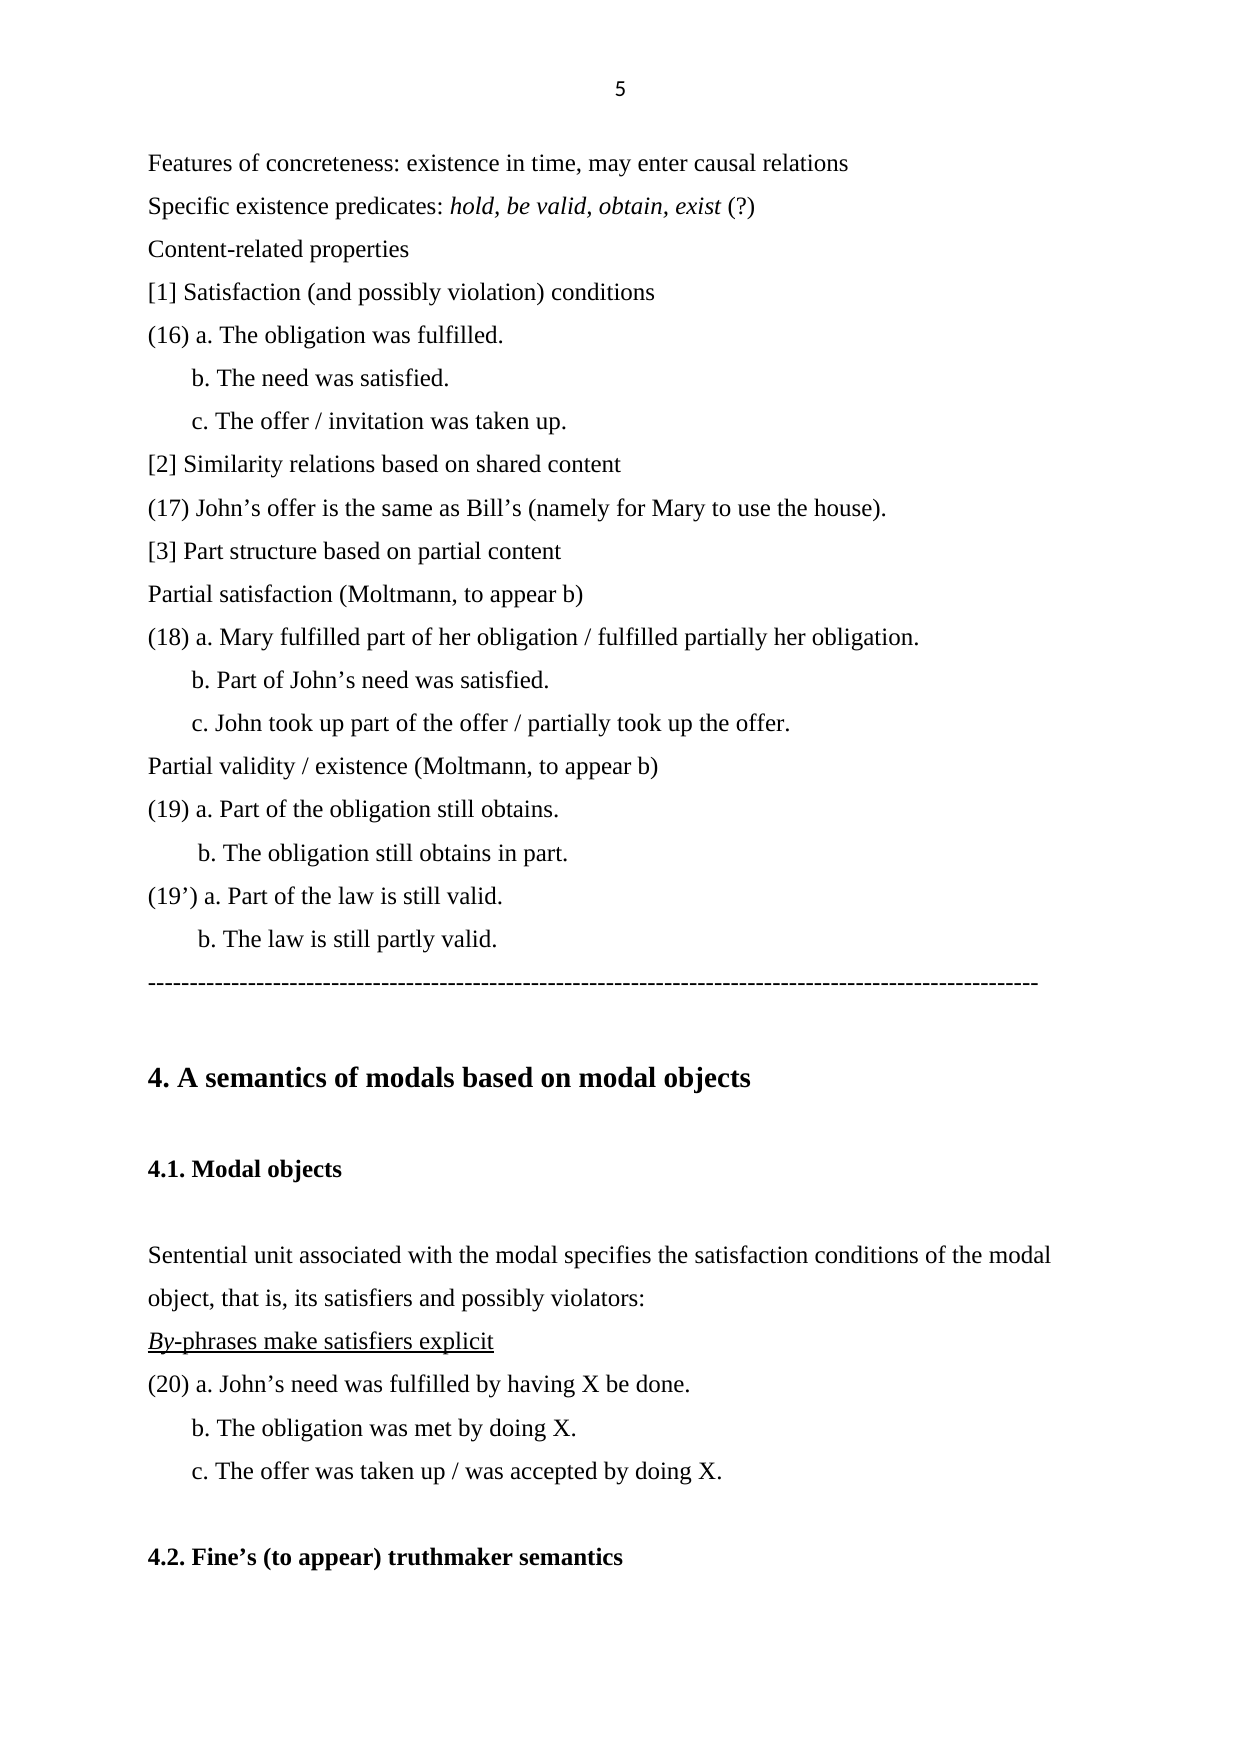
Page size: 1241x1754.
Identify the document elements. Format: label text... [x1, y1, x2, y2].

text c. The offer was taken up / was accepted by doing X. [148, 1456, 1093, 1484]
text b. The obligation still obtains in part. [148, 838, 1093, 866]
text c. John took up part of the offer / partially took up the offer. [148, 708, 1093, 737]
text (18) a. Mary fulfilled part of her obligation / fulfilled partially her obligation. [148, 622, 1093, 651]
text (17) John’s offer is the same as Bill’s (namely for Mary to use the house). [148, 493, 1093, 521]
text [3] Part structure based on partial content [148, 536, 1093, 564]
text b. Part of John’s need was satisfied. [148, 665, 1093, 694]
text ----------------------------------------------------------------------------------------------------------- [148, 967, 1093, 996]
text Specific existence predicates: hold, be valid, obtain, exist (?) [148, 191, 1093, 219]
text (20) a. John’s need was fulfilled by having X be done. [148, 1369, 1093, 1398]
text 4.1. Modal objects [148, 1154, 1093, 1183]
text Partial satisfaction (Moltmann, to appear b) [148, 579, 1093, 608]
text b. The need was satisfied. [148, 363, 1093, 392]
text (16) a. The obligation was fulfilled. [148, 320, 1093, 349]
text Content-related properties [148, 234, 1093, 263]
text b. The law is still partly valid. [148, 924, 1093, 953]
text Sentential unit associated with the modal specifies the satisfaction conditions of the modal object, that is, its satisfiers and possibly violators: [148, 1240, 1093, 1312]
text Partial validity / existence (Moltmann, to appear b) [148, 751, 1093, 780]
text By-phrases make satisfiers explicit [148, 1326, 1093, 1355]
text Features of concreteness: existence in time, may enter causal relations [148, 148, 1093, 176]
text [1] Satisfaction (and possibly violation) conditions [148, 277, 1093, 306]
text 4.2. Fine’s (to appear) truthmaker semantics [148, 1542, 1093, 1571]
text b. The obligation was met by doing X. [148, 1413, 1093, 1441]
text (19) a. Part of the obligation still obtains. [148, 794, 1093, 823]
text 4. A semantics of modals based on modal objects [148, 1060, 1093, 1094]
text c. The offer / invitation was taken up. [148, 406, 1093, 435]
text (19’) a. Part of the law is still valid. [148, 881, 1093, 909]
text [2] Similarity relations based on shared content [148, 449, 1093, 478]
